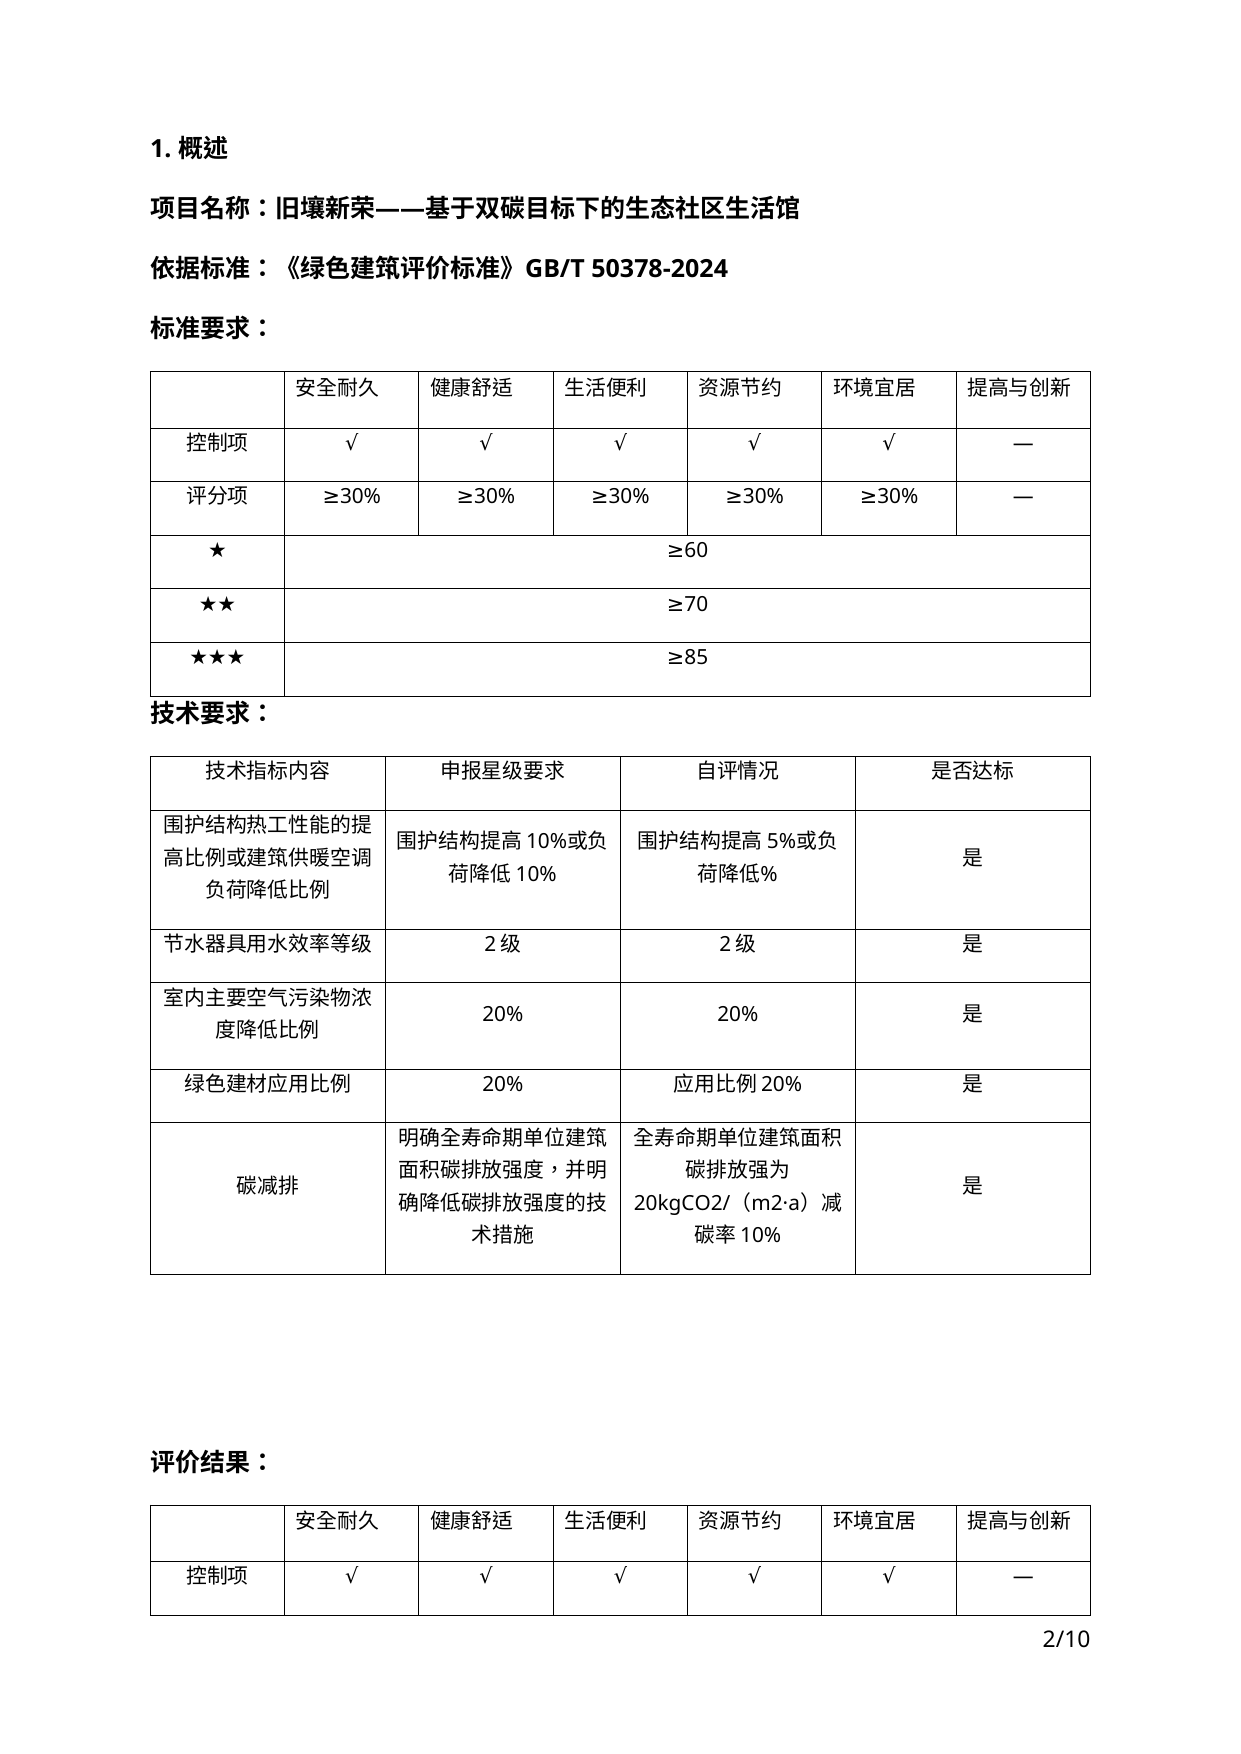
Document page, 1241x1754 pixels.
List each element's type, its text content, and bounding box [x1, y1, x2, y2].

table_cell 是 [856, 983, 1090, 1068]
table_header 生活便利 [554, 1506, 687, 1561]
table_header 资源节约 [688, 372, 821, 427]
table_cell 全寿命期单位建筑面积碳排放强为20kgCO2/（m2·a）减碳率10% [621, 1123, 855, 1274]
table_header 环境宜居 [822, 372, 956, 427]
table_cell ≥30% [554, 482, 687, 535]
table_cell 20% [386, 1070, 620, 1122]
table_cell ≥85 [285, 643, 1090, 696]
table_cell 控制项 [151, 1562, 284, 1614]
table_cell √ [822, 429, 956, 481]
table_cell 围护结构提高10%或负荷降低10% [386, 811, 620, 929]
table_header 提高与创新 [957, 1506, 1090, 1561]
table_header 提高与创新 [957, 372, 1090, 427]
text 依据标准：《绿色建筑评价标准》GB/T 50378-2024 [150, 251, 1090, 285]
table_cell ★ [151, 536, 284, 588]
table_cell ≥70 [285, 589, 1090, 642]
text 1. 概述 [150, 131, 1090, 165]
table_cell √ [419, 1562, 553, 1614]
table_header 是否达标 [856, 757, 1090, 810]
table_cell √ [285, 429, 418, 481]
table_header 安全耐久 [285, 1506, 418, 1561]
table_cell √ [688, 429, 821, 481]
table_cell 20% [621, 983, 855, 1068]
table_header 生活便利 [554, 372, 687, 427]
table_cell √ [554, 429, 687, 481]
text 评价结果： [150, 1444, 1090, 1478]
table_cell ★★ [151, 589, 284, 642]
table_cell √ [688, 1562, 821, 1614]
table_cell √ [822, 1562, 956, 1614]
text 项目名称：旧壤新荣——基于双碳目标下的生态社区生活馆 [150, 191, 1090, 225]
table_header [151, 1506, 284, 1561]
table_cell 2级 [621, 930, 855, 982]
table_cell — [957, 482, 1090, 535]
table_cell — [957, 1562, 1090, 1614]
table_header 健康舒适 [419, 372, 553, 427]
table_header 技术指标内容 [151, 757, 385, 810]
table_cell ≥30% [285, 482, 418, 535]
table_cell 围护结构提高5%或负荷降低% [621, 811, 855, 929]
table_header [151, 372, 284, 427]
table_cell 是 [856, 1123, 1090, 1274]
table_cell ★★★ [151, 643, 284, 696]
table_cell 绿色建材应用比例 [151, 1070, 385, 1122]
table_header 安全耐久 [285, 372, 418, 427]
table_cell ≥30% [688, 482, 821, 535]
table_header 自评情况 [621, 757, 855, 810]
table_cell 20% [386, 983, 620, 1068]
table_cell 室内主要空气污染物浓度降低比例 [151, 983, 385, 1068]
table_cell √ [554, 1562, 687, 1614]
table_cell 明确全寿命期单位建筑面积碳排放强度，并明确降低碳排放强度的技术措施 [386, 1123, 620, 1274]
table_header 资源节约 [688, 1506, 821, 1561]
table_cell 碳减排 [151, 1123, 385, 1274]
text 技术要求： [150, 697, 1090, 730]
text 标准要求： [150, 311, 1090, 345]
table_cell 是 [856, 930, 1090, 982]
table_cell 评分项 [151, 482, 284, 535]
table_header 申报星级要求 [386, 757, 620, 810]
table_cell ≥30% [419, 482, 553, 535]
table_cell ≥60 [285, 536, 1090, 588]
table_cell √ [419, 429, 553, 481]
table_cell 是 [856, 1070, 1090, 1122]
table_cell 控制项 [151, 429, 284, 481]
table_header 环境宜居 [822, 1506, 956, 1561]
table_cell 2级 [386, 930, 620, 982]
table_cell — [957, 429, 1090, 481]
table_cell √ [285, 1562, 418, 1614]
table_cell 围护结构热工性能的提高比例或建筑供暖空调负荷降低比例 [151, 811, 385, 929]
table_cell ≥30% [822, 482, 956, 535]
table_header 健康舒适 [419, 1506, 553, 1561]
table_cell 是 [856, 811, 1090, 929]
table_cell 节水器具用水效率等级 [151, 930, 385, 982]
table_cell 应用比例20% [621, 1070, 855, 1122]
